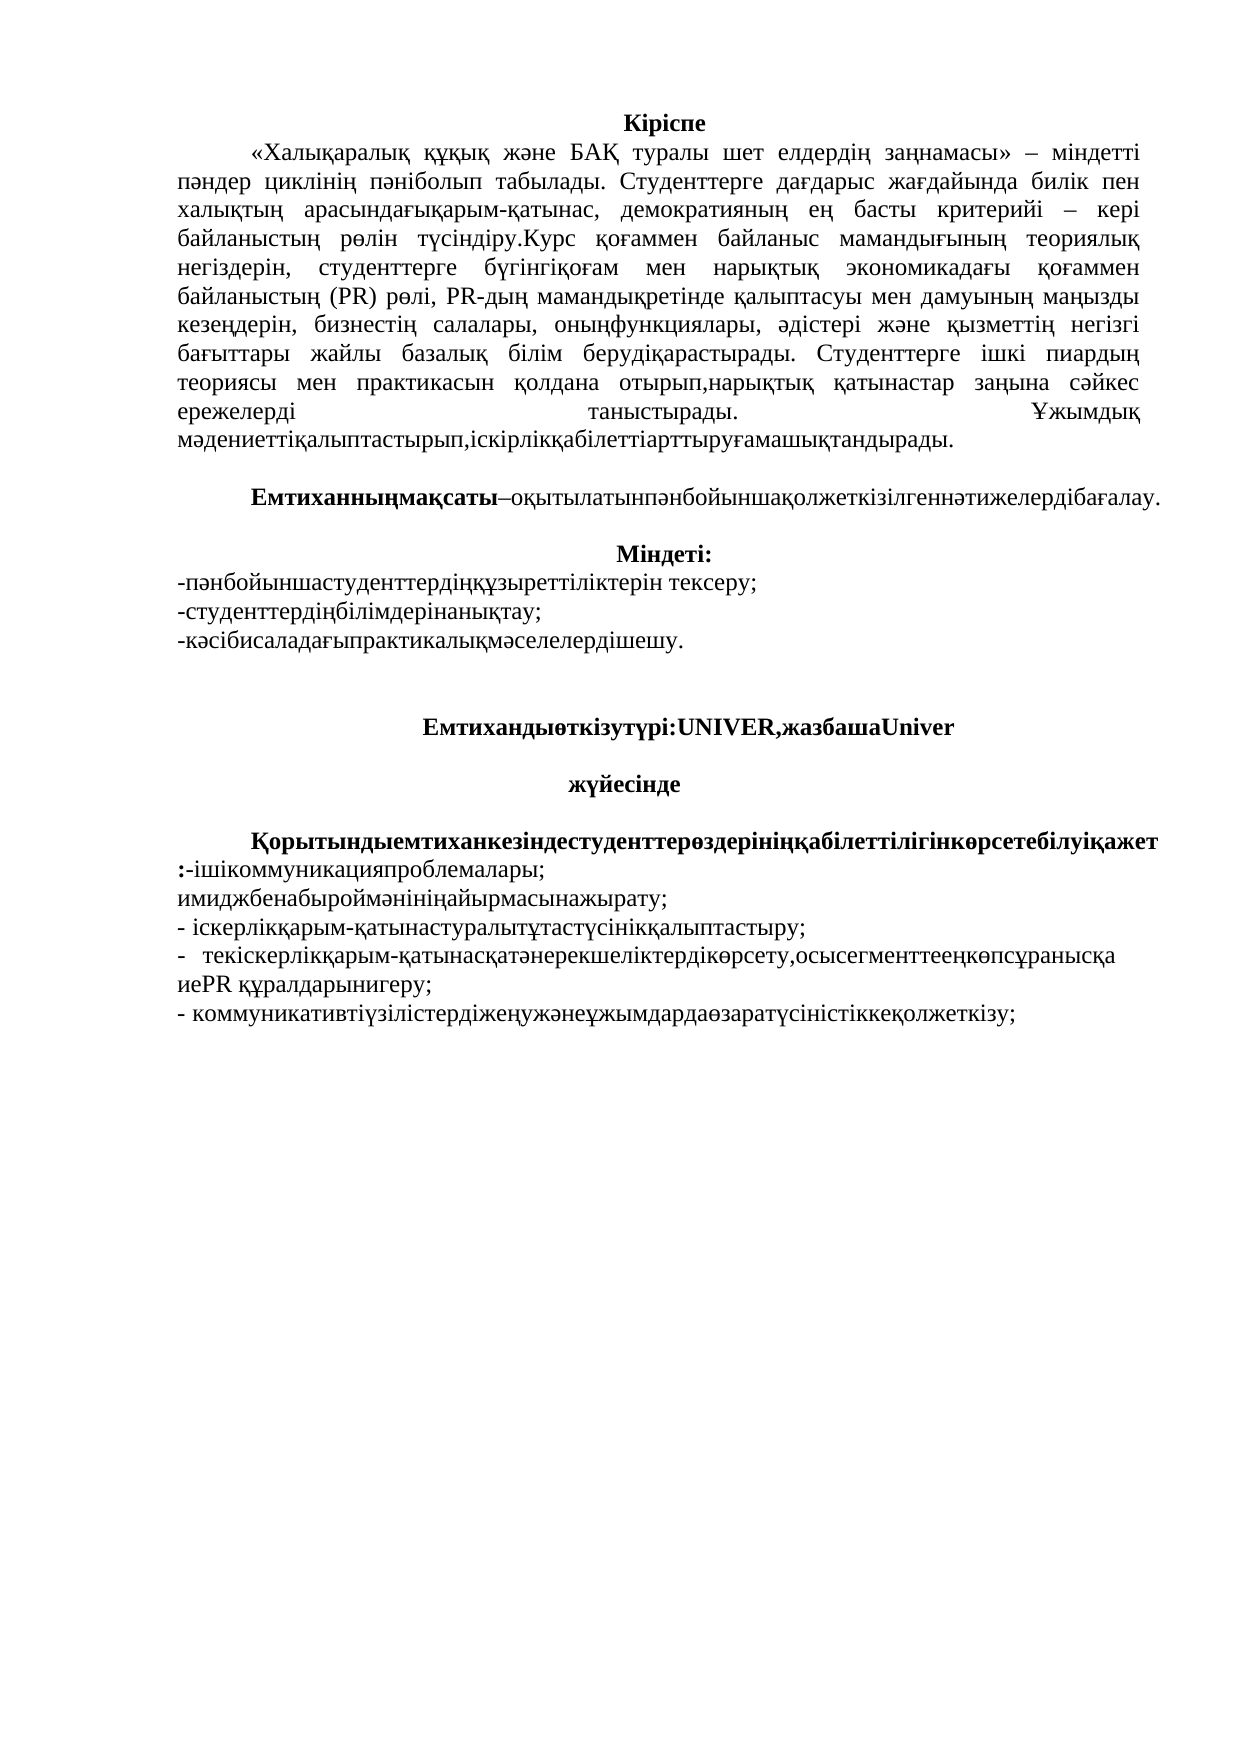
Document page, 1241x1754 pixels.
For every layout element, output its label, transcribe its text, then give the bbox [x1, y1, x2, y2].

text -студенттердіңбілімдерінанықтау; [177, 596, 1163, 625]
subtitle Емтихандыөткізутүрі:UNIVER,жазбашаUniver жүйесінде [422, 712, 975, 798]
list коммуникативтіүзілістердіжеңужәнеұжымдардаөзаратүсіністіккеқолжеткізу; [177, 998, 1163, 1027]
text Қорытындыемтиханкезіндестуденттерөздерініңқабілеттілігінкөрсетебілуіқажет:-ішікоммуникацияпроблемалары; [177, 828, 1163, 883]
text «Халықаралық құқық және БАҚ туралы шет елдердің заңнамасы» – міндетті пәндер циклінің пәніболып табылады. Студенттерге дағдарыс жағдайында билік пен халықтың арасындағықарым-қатынас, демократияның ең басты критерийі – кері байланыстың рөлін түсіндіру.Курс қоғаммен байланыс мамандығының теориялық негіздерін, студенттерге бүгінгіқоғам мен нарықтық экономикадағы қоғаммен байланыстың (PR) рөлі, PR-дың мамандықретінде қалыптасуы мен дамуының маңызды кезеңдерін, бизнестің салалары, оныңфункциялары, әдістері және қызметтің негізгі бағыттары жайлы базалық білім берудіқарастырады. Студенттерге ішкі пиардың теориясы мен практикасын қолдана отырып,нарықтық қатынастар заңына сәйкес ережелерді таныстырады. Ұжымдық мәдениеттіқалыптастырып,іскірлікқабілеттіарттыруғамашықтандырады. [177, 137, 1140, 453]
text -пәнбойыншастуденттердіңқұзыреттіліктерін тексеру; [177, 568, 1163, 596]
text -кәсібисаладағыпрактикалықмәселелердішешу. [177, 625, 1163, 654]
list текіскерлікқарым-қатынасқатәнерекшеліктердікөрсету,осысегменттееңкөпсұранысқа иеPR құралдарынигеру; [177, 941, 1152, 998]
subtitle Кіріспе [623, 108, 1163, 137]
subtitle Міндеті: [616, 539, 1163, 568]
text имиджбенабыроймәнініңайырмасынажырату; [177, 883, 1163, 912]
text Емтиханныңмақсаты–оқытылатынпәнбойыншақолжеткізілгеннәтижелердібағалау. [177, 482, 1163, 511]
list іскерлікқарым-қатынастуралытұтастүсінікқалыптастыру; [177, 912, 1163, 941]
